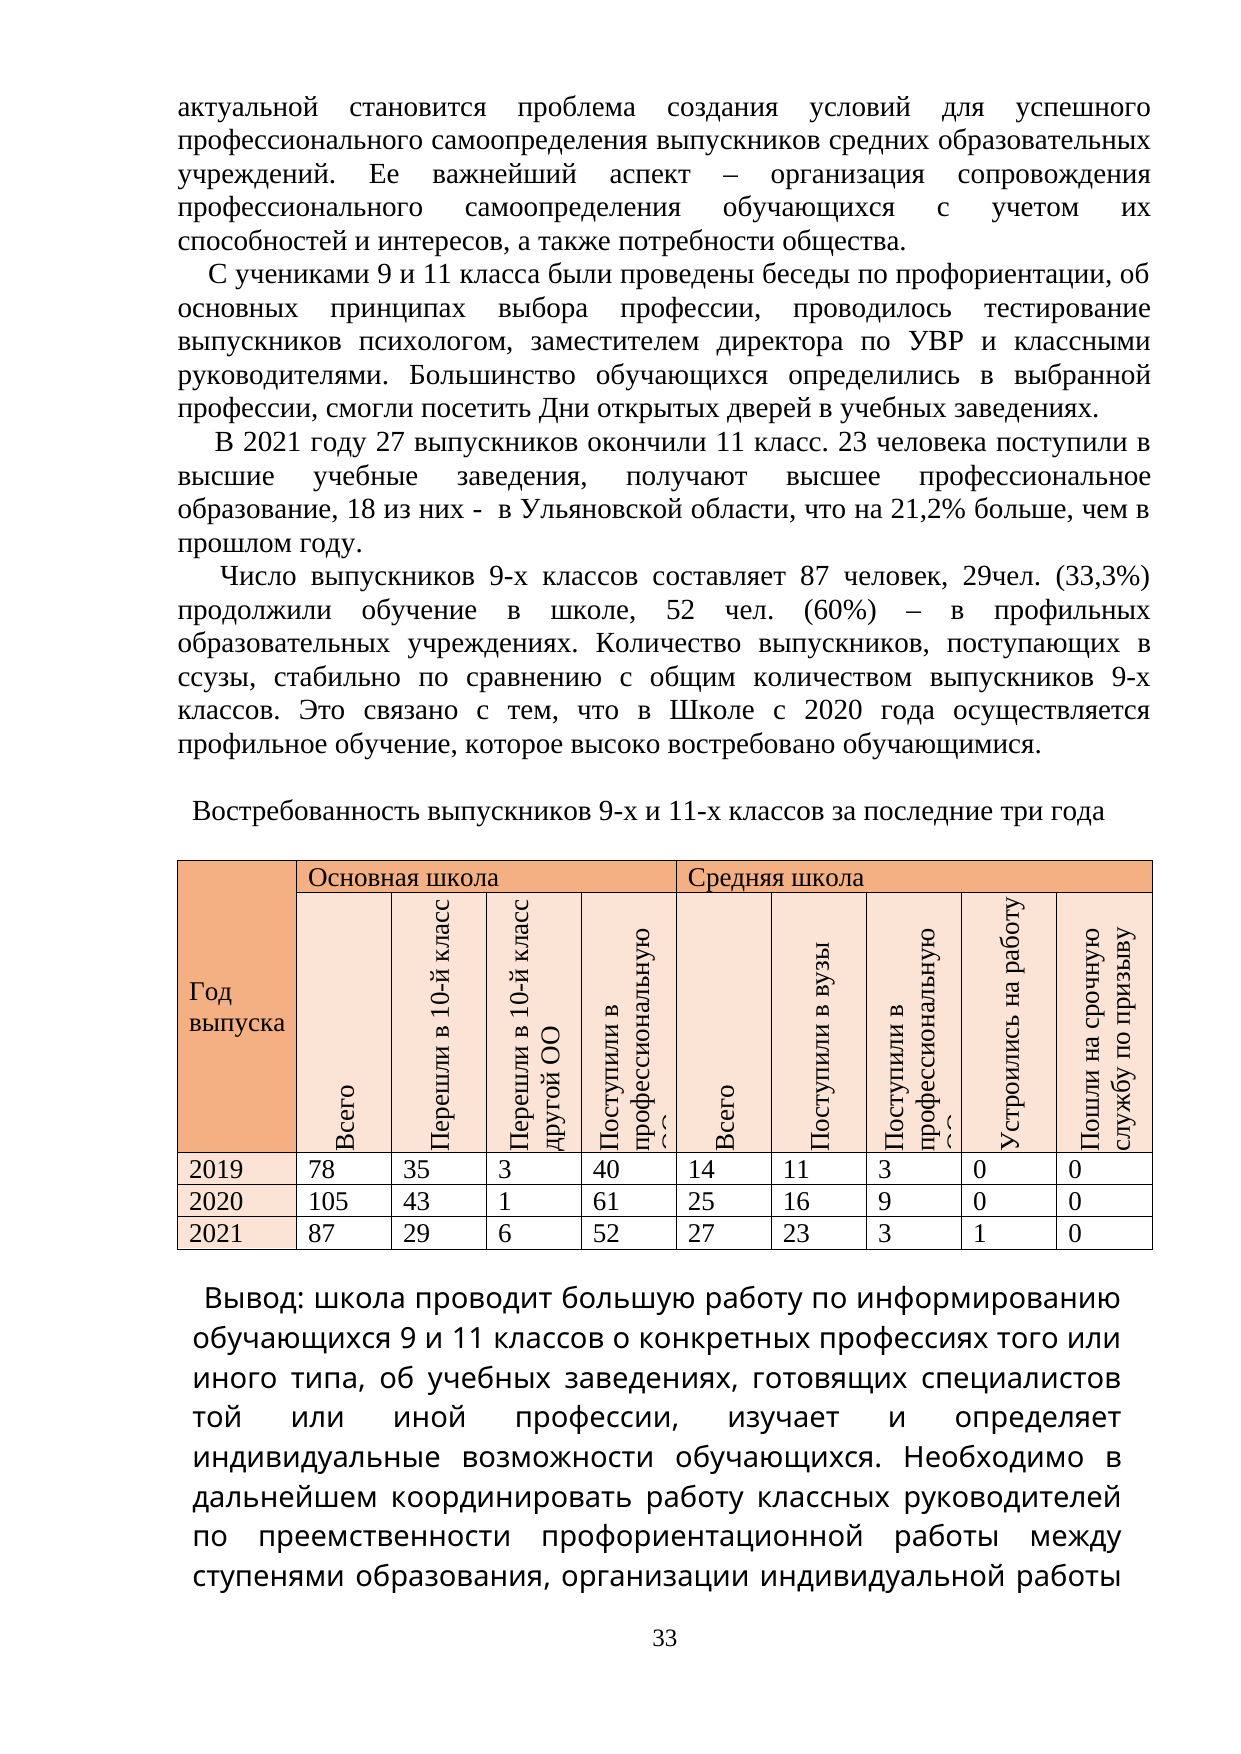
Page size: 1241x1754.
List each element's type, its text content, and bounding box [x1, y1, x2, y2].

text Число выпускников 9-х классов составляет 87 человек, 29чел. (33,3%) продолжили обучение в школе, 52 чел. (60%) – в профильных образовательных учреждениях. Количество выпускников, поступающих в ссузы, стабильно по сравнению с общим количеством выпускников 9-х классов. Это связано с тем, что в Школе с 2020 года осуществляется профильное обучение, которое высоко востребовано обучающимися. [177, 558, 1152, 759]
table_cell 78 [297, 1153, 391, 1184]
table_cell 105 [297, 1185, 391, 1216]
table_cell 0 [1057, 1217, 1152, 1248]
table_cell 35 [392, 1153, 486, 1184]
table_cell Поступили в вузы [772, 893, 866, 1152]
table_cell 0 [962, 1185, 1056, 1216]
table_cell Поступили в профессиональную ОО [867, 893, 961, 1152]
table_cell 29 [392, 1217, 486, 1248]
table_cell 11 [772, 1153, 866, 1184]
table_cell 0 [962, 1153, 1056, 1184]
table_cell 87 [297, 1217, 391, 1248]
table_cell 27 [677, 1217, 771, 1248]
table_cell 3 [867, 1153, 961, 1184]
table_cell 2020 [178, 1185, 296, 1216]
table_cell 1 [487, 1185, 581, 1216]
table_cell 52 [582, 1217, 676, 1248]
table_cell Поступили в профессиональную ОО [582, 893, 676, 1152]
table_cell 3 [867, 1217, 961, 1248]
table_cell 2019 [178, 1153, 296, 1184]
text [177, 89, 1152, 256]
table_cell Всего [297, 893, 391, 1152]
table_cell Всего [677, 893, 771, 1152]
table_cell 0 [1057, 1153, 1152, 1184]
table_cell 43 [392, 1185, 486, 1216]
table_cell 40 [582, 1153, 676, 1184]
table_cell 0 [1057, 1185, 1152, 1216]
table_cell 25 [677, 1185, 771, 1216]
table_cell Перешли в 10-й класс другой ОО [487, 893, 581, 1152]
table_cell 61 [582, 1185, 676, 1216]
table_header Год выпуска [178, 861, 296, 1152]
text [177, 1277, 1122, 1595]
table_cell 1 [962, 1217, 1056, 1248]
table_cell 14 [677, 1153, 771, 1184]
text В 2021 году 27 выпускников окончили 11 класс. 23 человека поступили в высшие учебные заведения, получают высшее профессиональное образование, 18 из них - в Ульяновской области, что на 21,2% больше, чем в прошлом году. [177, 424, 1152, 558]
table_cell 3 [487, 1153, 581, 1184]
table_cell 6 [487, 1217, 581, 1248]
table_header Основная школа [297, 861, 676, 892]
table_header Средняя школа [677, 861, 1152, 892]
table_cell 16 [772, 1185, 866, 1216]
table_cell Перешли в 10-й класс [392, 893, 486, 1152]
table_cell 2021 [178, 1217, 296, 1248]
text С учениками 9 и 11 класса были проведены беседы по профориентации, об основных принципах выбора профессии, проводилось тестирование выпускников психологом, заместителем директора по УВР и классными руководителями. Большинство обучающихся определились в выбранной профессии, смогли посетить Дни открытых дверей в учебных заведениях. [177, 256, 1152, 424]
text Востребованность выпускников 9-х и 11-х классов за последние три года [177, 793, 1152, 827]
table_cell 23 [772, 1217, 866, 1248]
table_cell 9 [867, 1185, 961, 1216]
table_cell Пошли на срочную службу по призыву [1057, 893, 1152, 1152]
table_cell Устроились на работу [962, 893, 1056, 1152]
